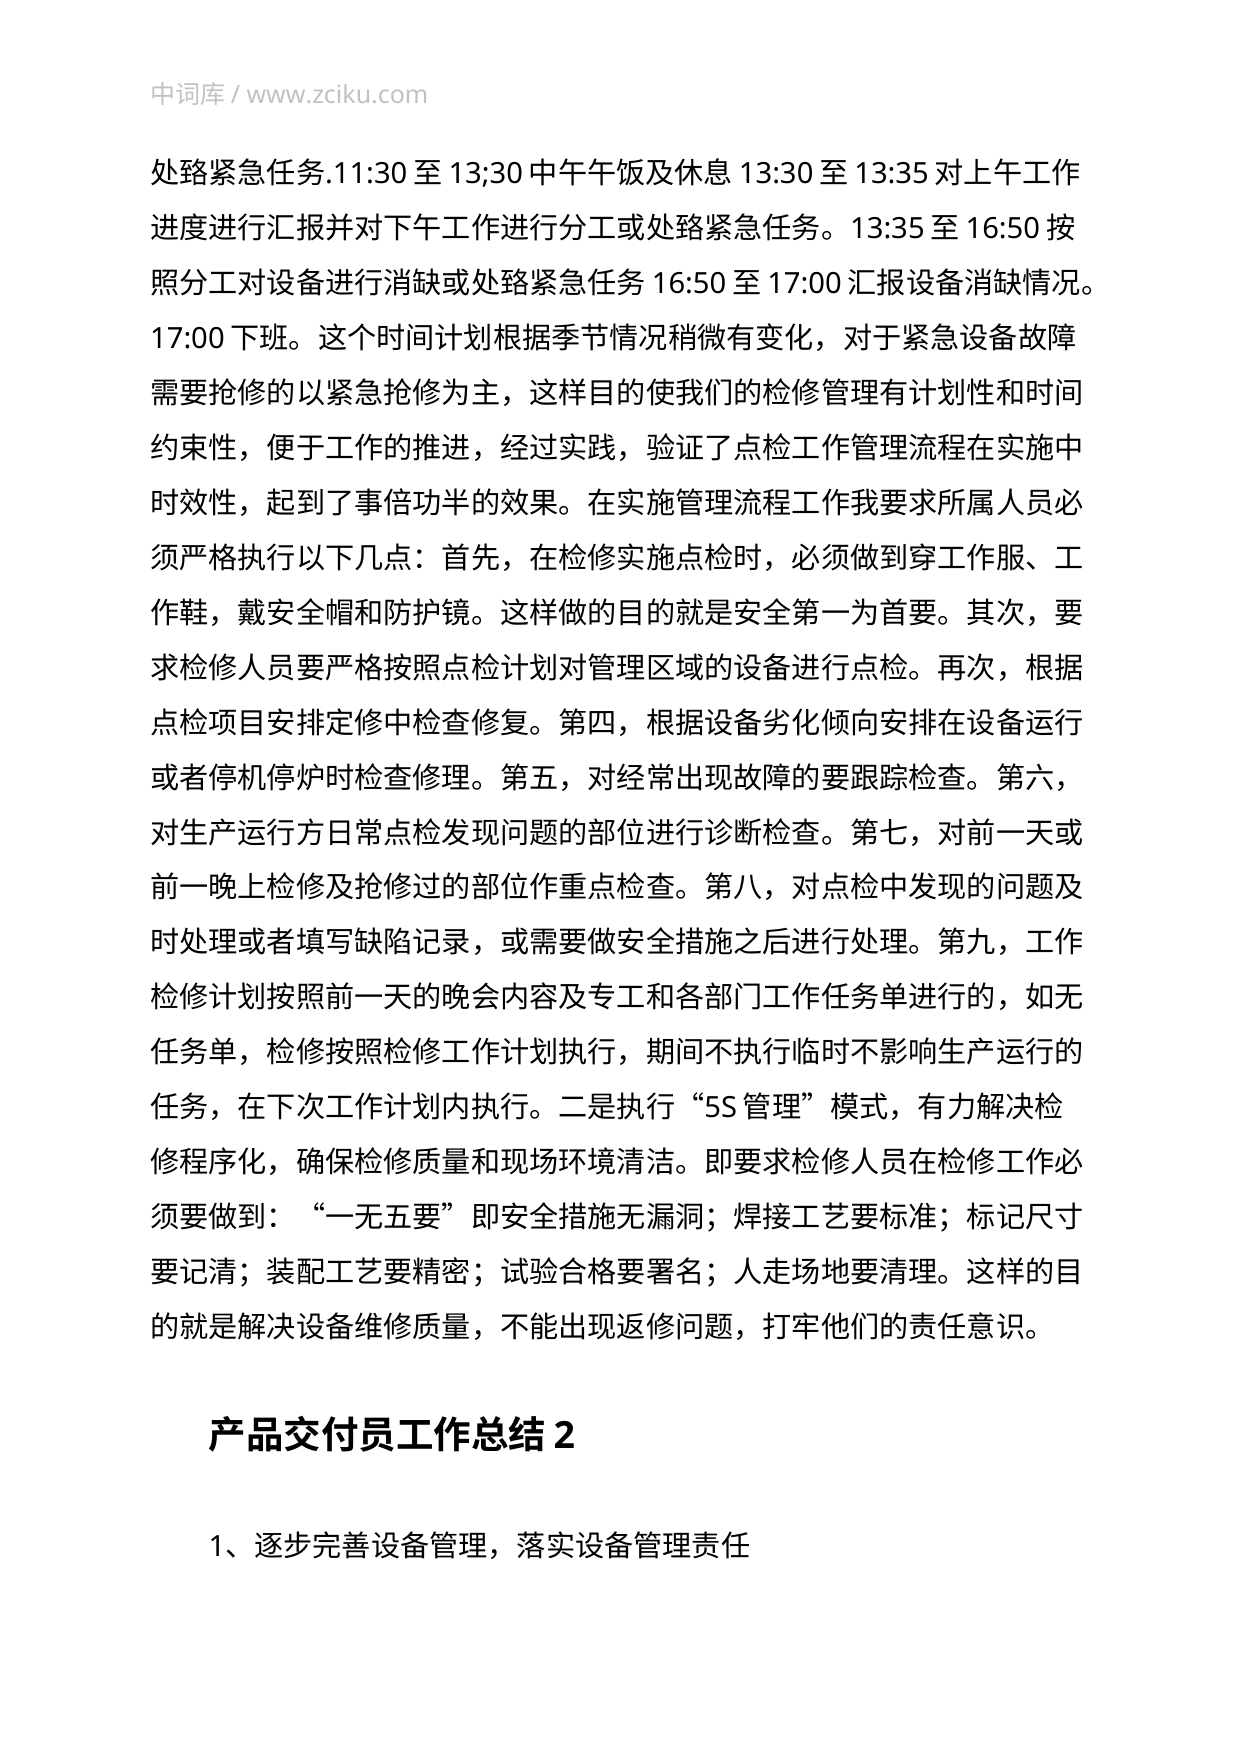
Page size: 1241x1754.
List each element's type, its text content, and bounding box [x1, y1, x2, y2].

text 1、逐步完善设备管理，落实设备管理责任 [150, 1523, 1090, 1565]
text 产品交付员工作总结2 [150, 1405, 1090, 1459]
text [150, 150, 1090, 1346]
